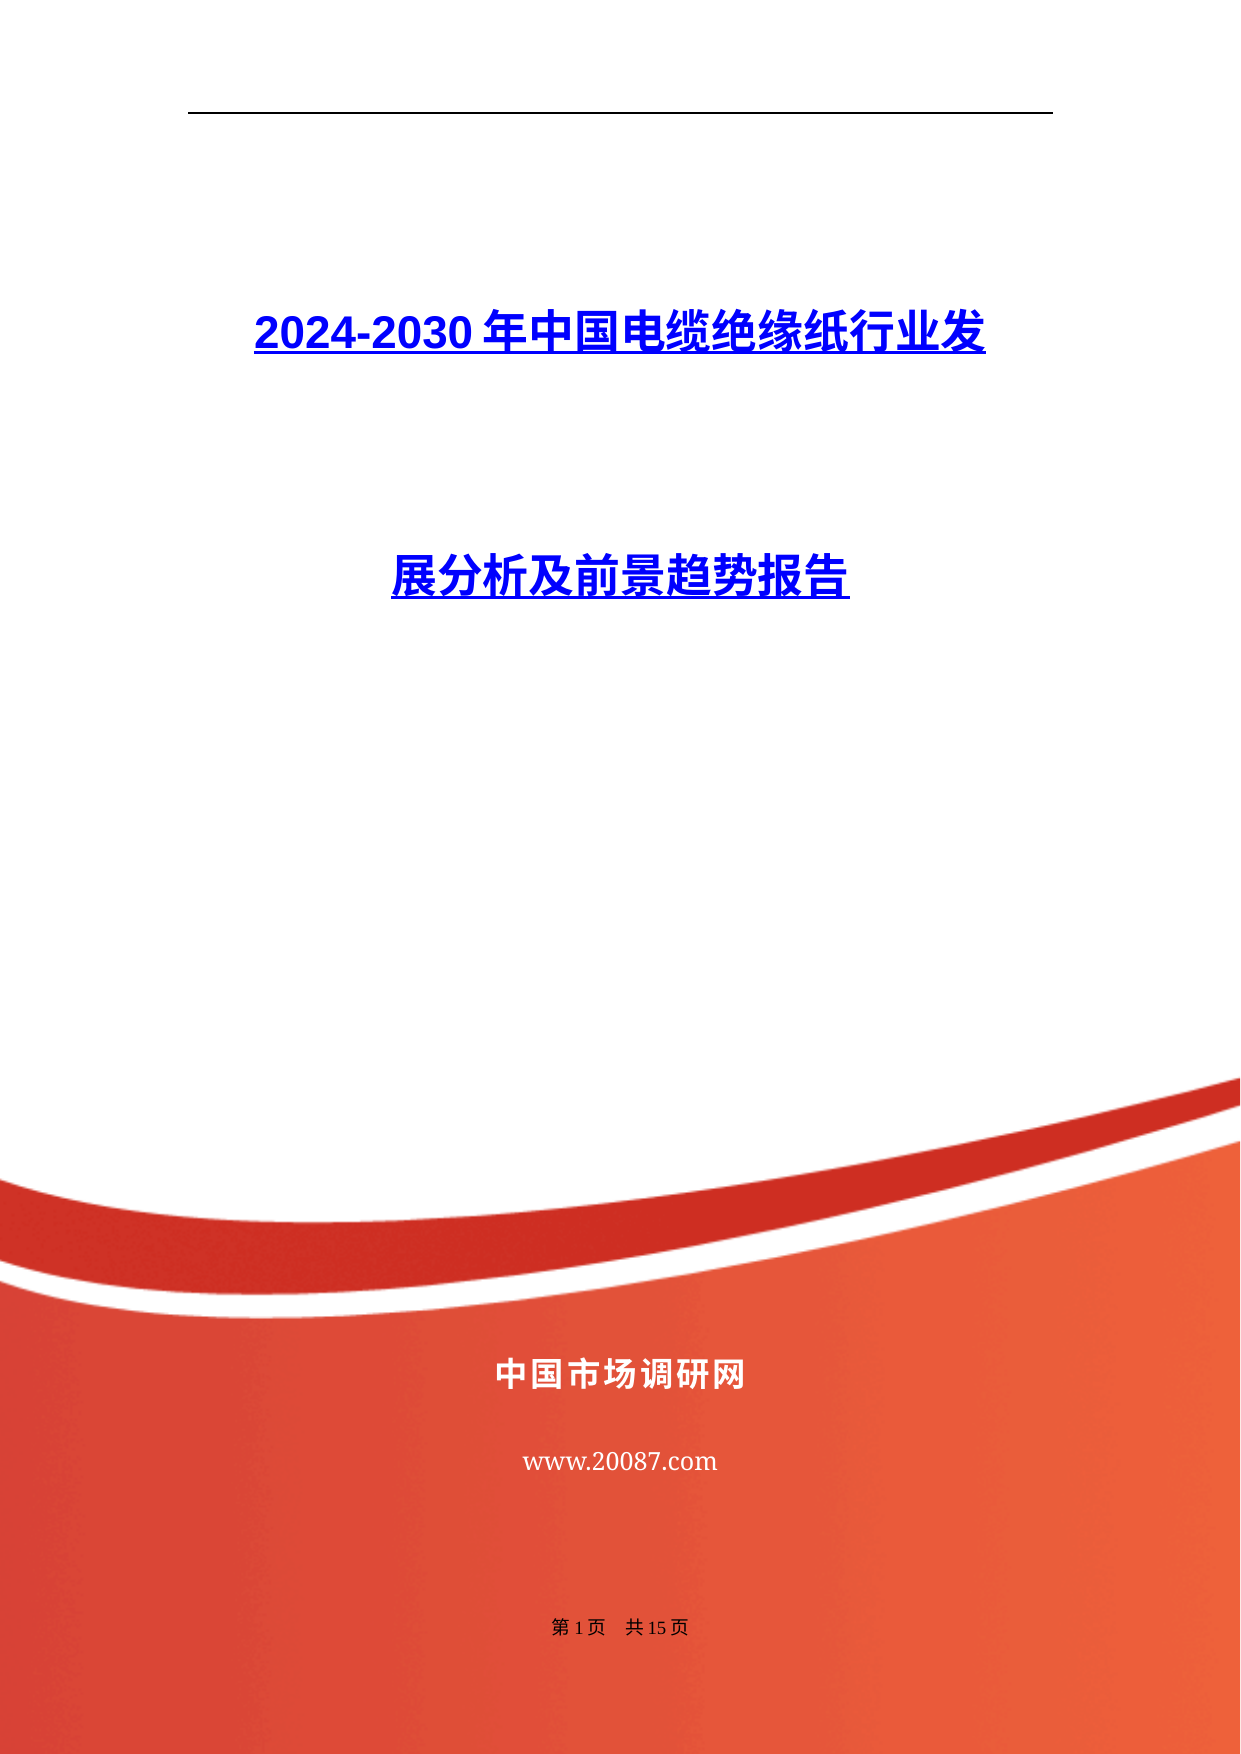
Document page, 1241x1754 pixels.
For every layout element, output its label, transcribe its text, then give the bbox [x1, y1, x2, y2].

picture [0, 1006, 1241, 1754]
table_header 2024-2030年中国电缆绝缘纸行业发展分析及前景趋势报告 [188, 207, 1053, 773]
subtitle 中国市场调研网 [187, 1339, 1053, 1404]
text www.20087.com [187, 1428, 1053, 1493]
